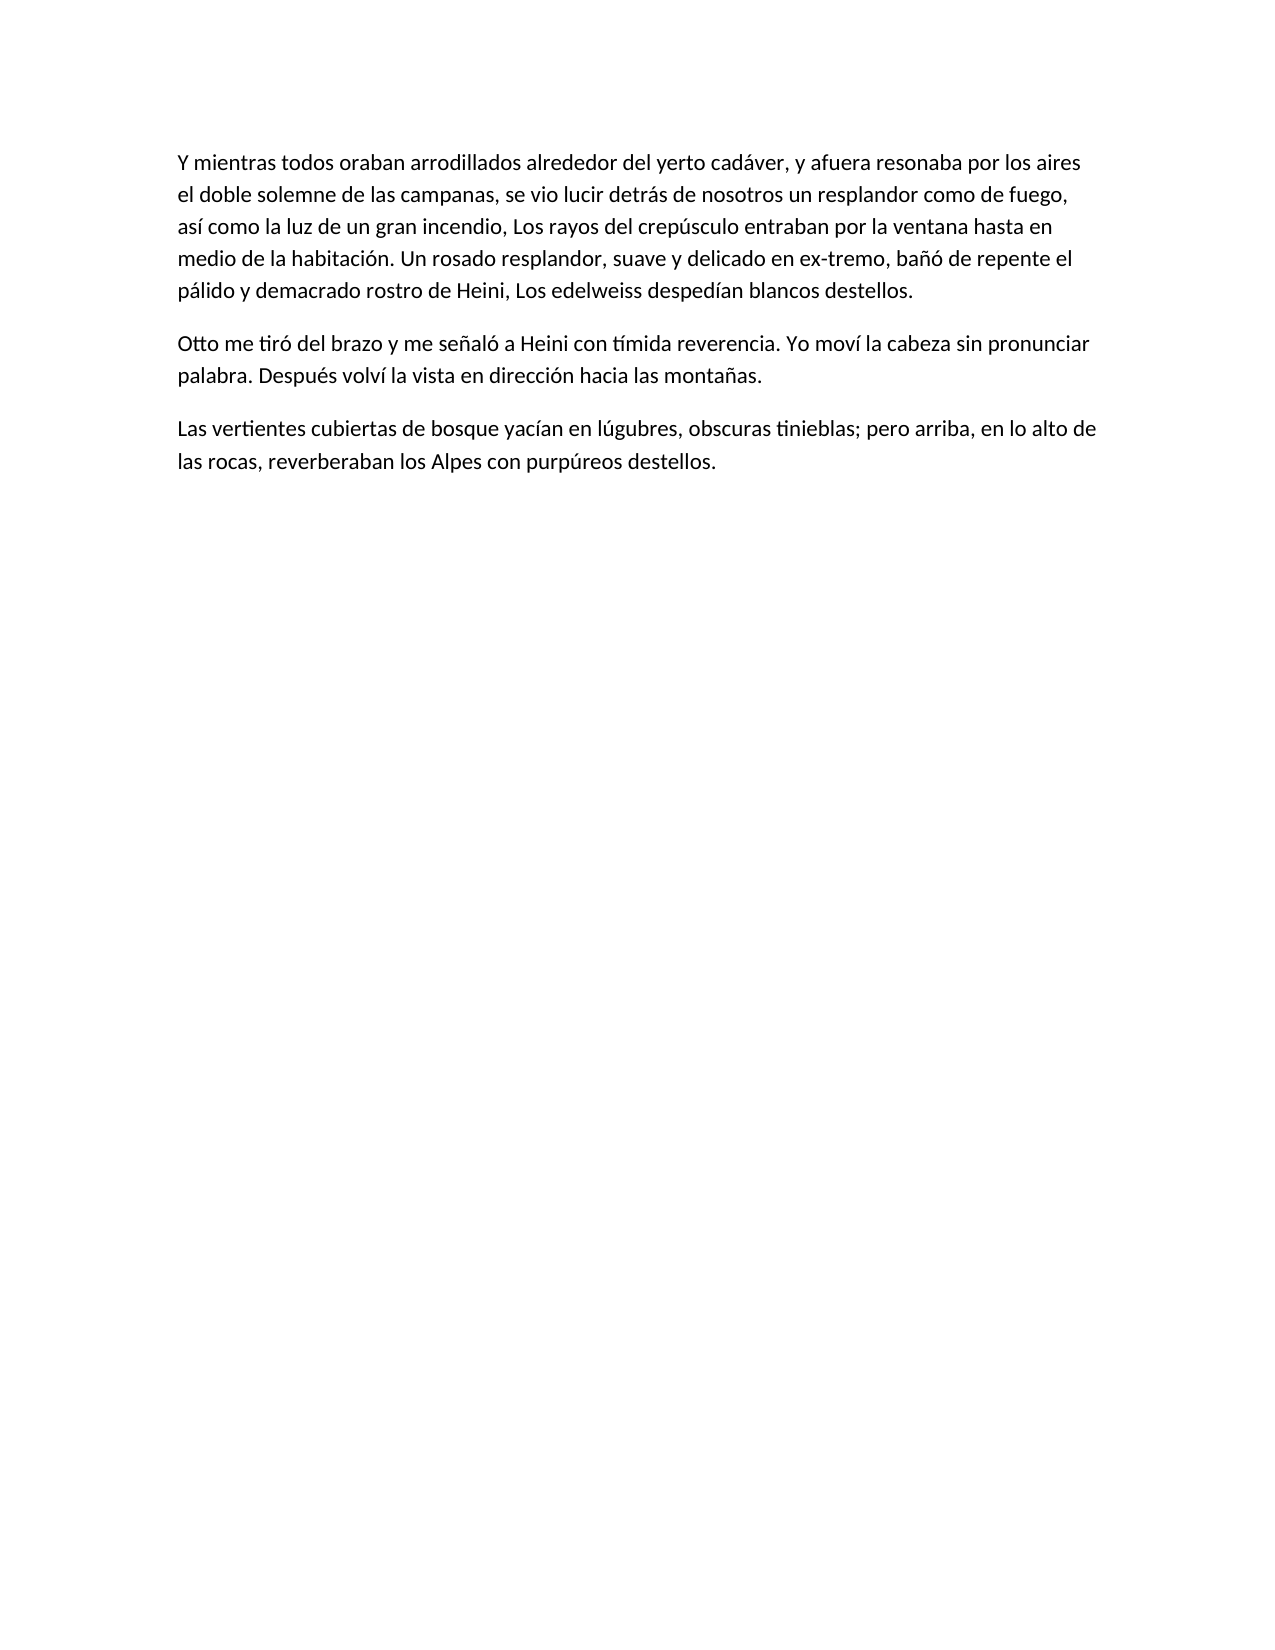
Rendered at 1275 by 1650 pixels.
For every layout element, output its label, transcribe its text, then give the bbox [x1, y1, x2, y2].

text Y mientras todos oraban arrodillados alrededor del yerto cadáver, y afuera resonaba por los aires el doble solemne de las campanas, se vio lucir detrás de nosotros un resplandor como de fuego, así como la luz de un gran incendio, Los rayos del crepúsculo entraban por la ventana hasta en medio de la habitación. Un rosado resplandor, suave y delicado en ex-tremo, bañó de repente el pálido y demacrado rostro de Heini, Los edelweiss despedían blancos destellos. [177, 148, 1098, 304]
text Otto me tiró del brazo y me señaló a Heini con tímida reverencia. Yo moví la cabeza sin pronunciar palabra. Después volví la vista en dirección hacia las montañas. [177, 329, 1098, 389]
text Las vertientes cubiertas de bosque yacían en lúgubres, obscuras tinieblas; pero arriba, en lo alto de las rocas, reverberaban los Alpes con purpúreos destellos. [177, 414, 1098, 475]
